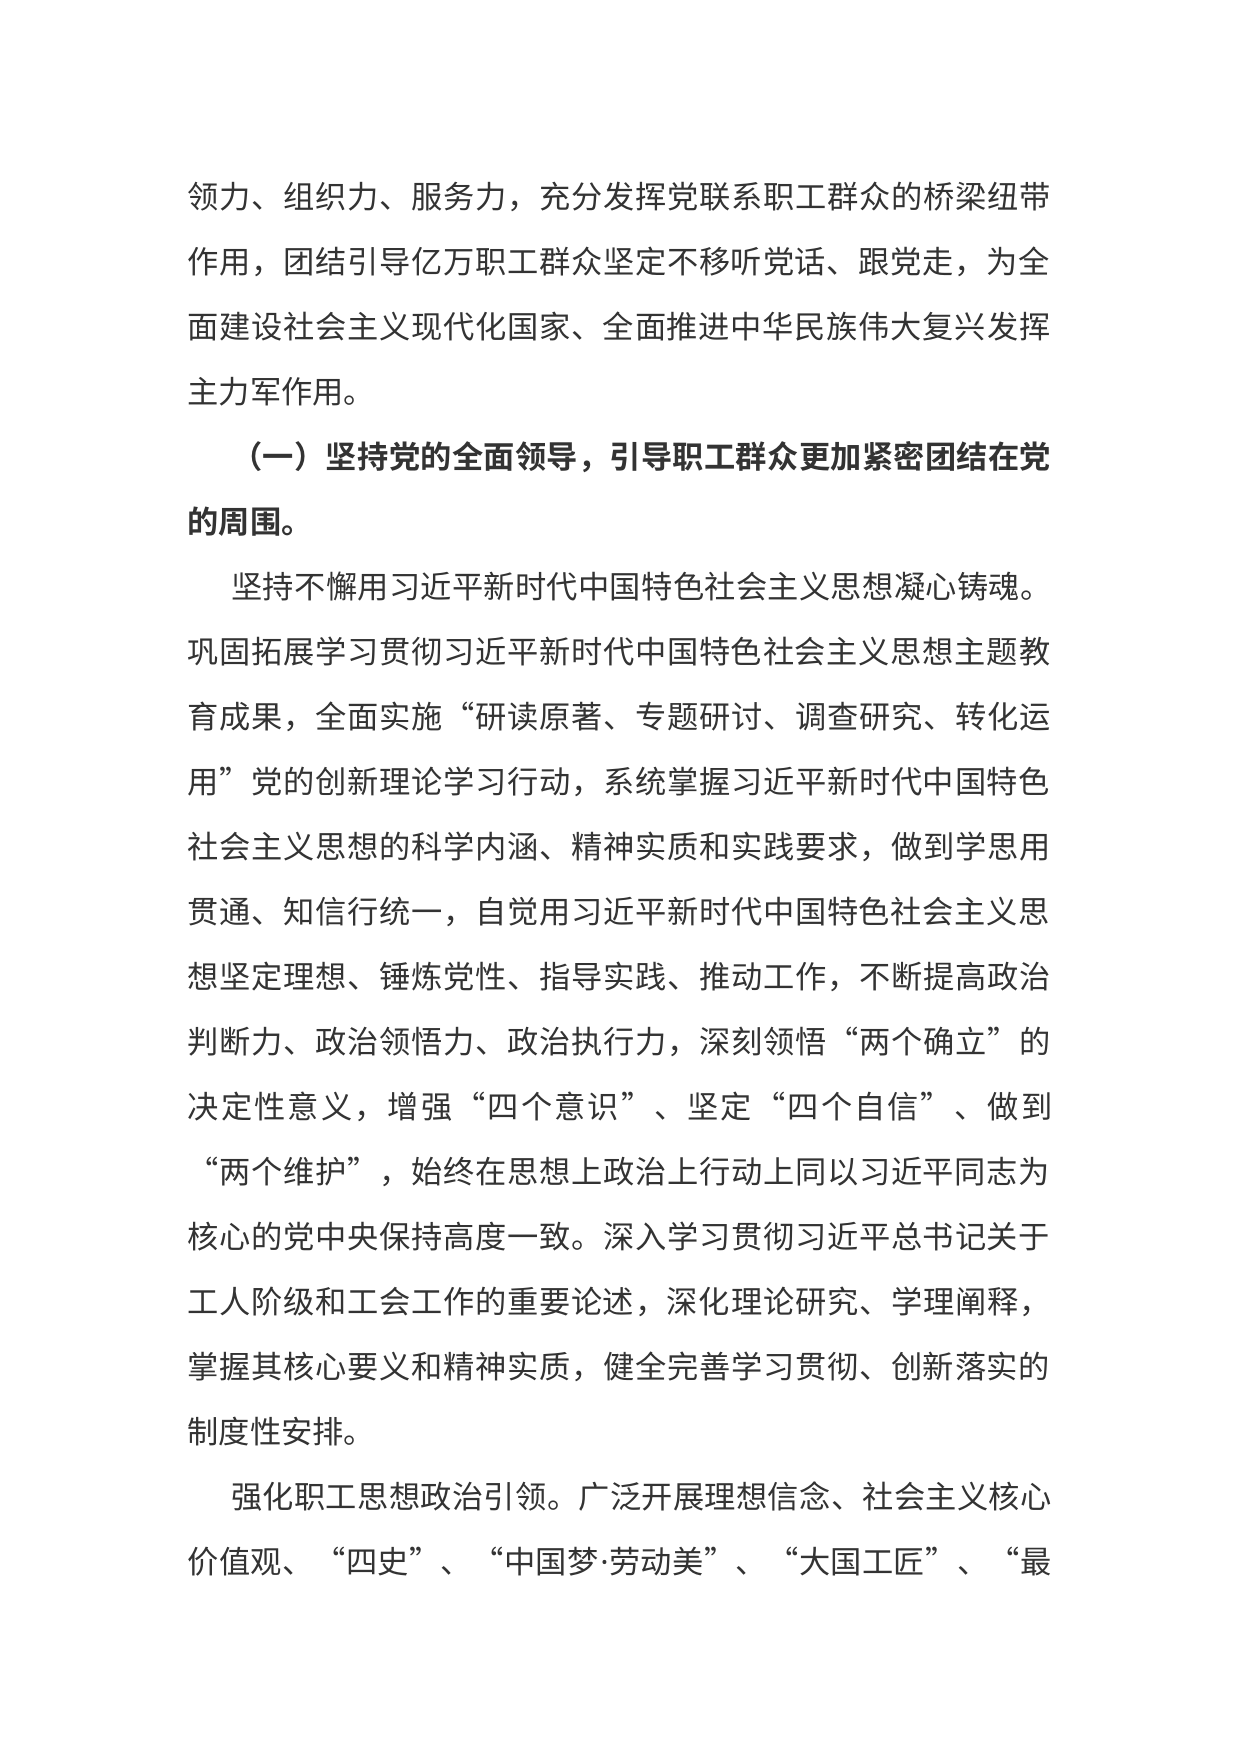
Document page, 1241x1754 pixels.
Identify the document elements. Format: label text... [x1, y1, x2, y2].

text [187, 162, 1053, 422]
text （一）坚持党的全面领导，引导职工群众更加紧密团结在党的周围。 [187, 422, 1053, 552]
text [187, 1462, 1053, 1592]
text 坚持不懈用习近平新时代中国特色社会主义思想凝心铸魂。巩固拓展学习贯彻习近平新时代中国特色社会主义思想主题教育成果，全面实施“研读原著、专题研讨、调查研究、转化运用”党的创新理论学习行动，系统掌握习近平新时代中国特色社会主义思想的科学内涵、精神实质和实践要求，做到学思用贯通、知信行统一，自觉用习近平新时代中国特色社会主义思想坚定理想、锤炼党性、指导实践、推动工作，不断提高政治判断力、政治领悟力、政治执行力，深刻领悟“两个确立”的决定性意义，增强“四个意识”、坚定“四个自信”、做到“两个维护”，始终在思想上政治上行动上同以习近平同志为核心的党中央保持高度一致。深入学习贯彻习近平总书记关于工人阶级和工会工作的重要论述，深化理论研究、学理阐释，掌握其核心要义和精神实质，健全完善学习贯彻、创新落实的制度性安排。 [187, 552, 1053, 1462]
